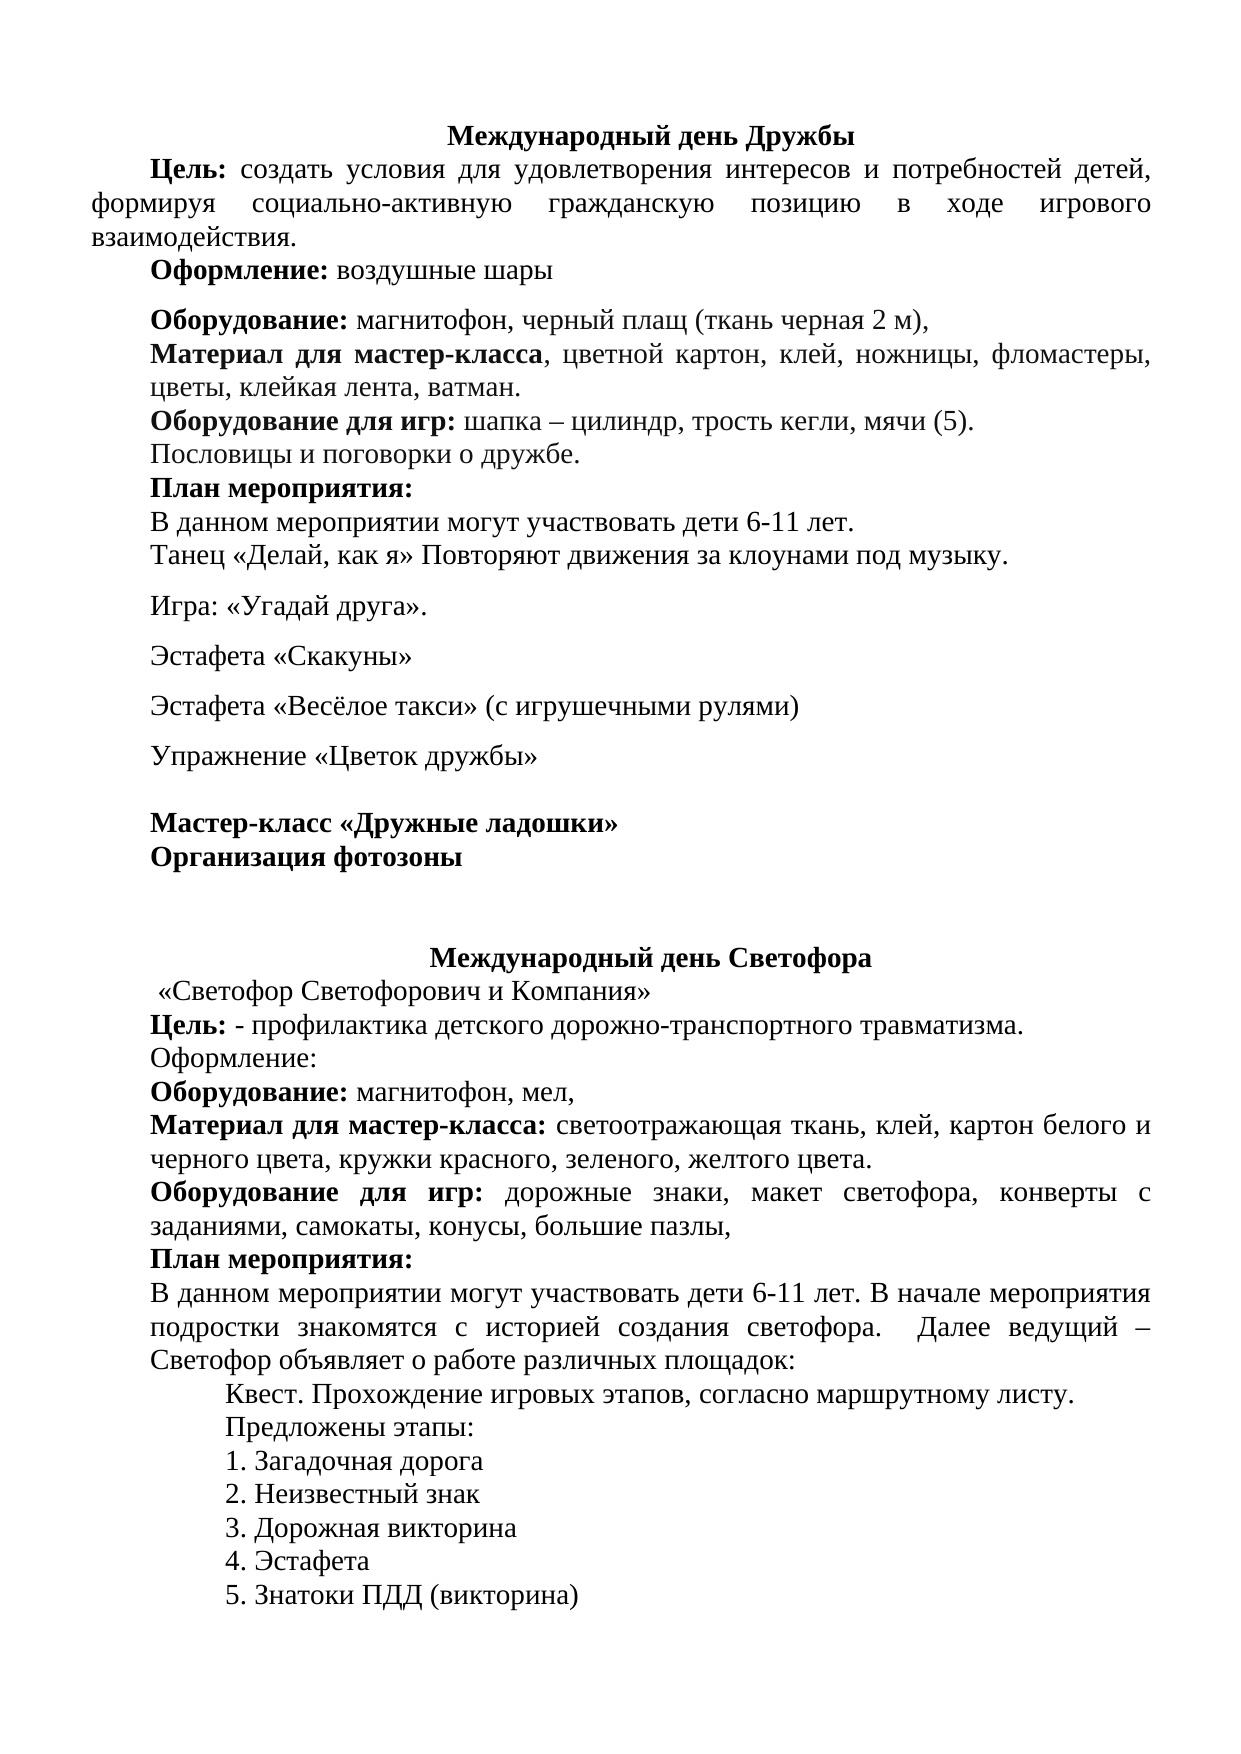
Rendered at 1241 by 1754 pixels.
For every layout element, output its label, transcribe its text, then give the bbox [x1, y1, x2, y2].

text Эстафета «Весёлое такси» (с игрушечными рулями) [150, 688, 1152, 722]
text Игра: «Угадай друга». [150, 588, 1152, 621]
text Пословицы и поговорки о дружбе. [150, 437, 1152, 470]
text В данном мероприятии могут участвовать дети 6-11 лет. [150, 504, 1152, 537]
text Цель: создать условия для удовлетворения интересов и потребностей детей, формируя социально-активную гражданскую позицию в ходе игрового взаимодействия. [91, 152, 1152, 252]
text Оборудование для игр: шапка – цилиндр, трость кегли, мячи (5). [150, 403, 1152, 437]
text Оборудование для игр: дорожные знаки, макет светофора, конверты с заданиями, самокаты, конусы, большие пазлы, [150, 1174, 1152, 1242]
text Эстафета «Скакуны» [150, 638, 1152, 671]
text «Светофор Светофорович и Компания» [150, 973, 1152, 1007]
text Оформление: воздушные шары [91, 252, 1152, 286]
text Оборудование: магнитофон, черный плащ (ткань черная 2 м), [150, 302, 1152, 336]
list Мастер-класс «Дружные ладошки» [150, 806, 1152, 839]
text Оформление: [150, 1040, 1152, 1074]
text Упражнение «Цветок дружбы» [150, 738, 1152, 772]
list Квест. Прохождение игровых этапов, согласно маршрутному листу. Предложены этапы: 1. Загадочная дорога 2. Неизвестный знак 3. Дорожная викторина 4. Эстафета 5. Знатоки ПДД (викторина) [225, 1376, 1152, 1611]
text Танец «Делай, как я» Повторяют движения за клоунами под музыку. [150, 537, 1152, 571]
text Международный день Светофора [150, 940, 1152, 973]
text Материал для мастер-класса: светоотражающая ткань, клей, картон белого и черного цвета, кружки красного, зеленого, желтого цвета. [150, 1107, 1152, 1174]
text Цель: - профилактика детского дорожно-транспортного травматизма. [150, 1007, 1152, 1040]
list Организация фотозоны [150, 839, 1152, 873]
text План мероприятия: [150, 1242, 1152, 1275]
text Материал для мастер-класса, цветной картон, клей, ножницы, фломастеры, цветы, клейкая лента, ватман. [150, 336, 1152, 403]
text План мероприятия: [150, 470, 1152, 504]
text В данном мероприятии могут участвовать дети 6-11 лет. В начале мероприятия подростки знакомятся с историей создания светофора. Далее ведущий – Светофор объявляет о работе различных площадок: [150, 1275, 1152, 1376]
text Международный день Дружбы [150, 118, 1152, 152]
text Оборудование: магнитофон, мел, [150, 1074, 1152, 1107]
